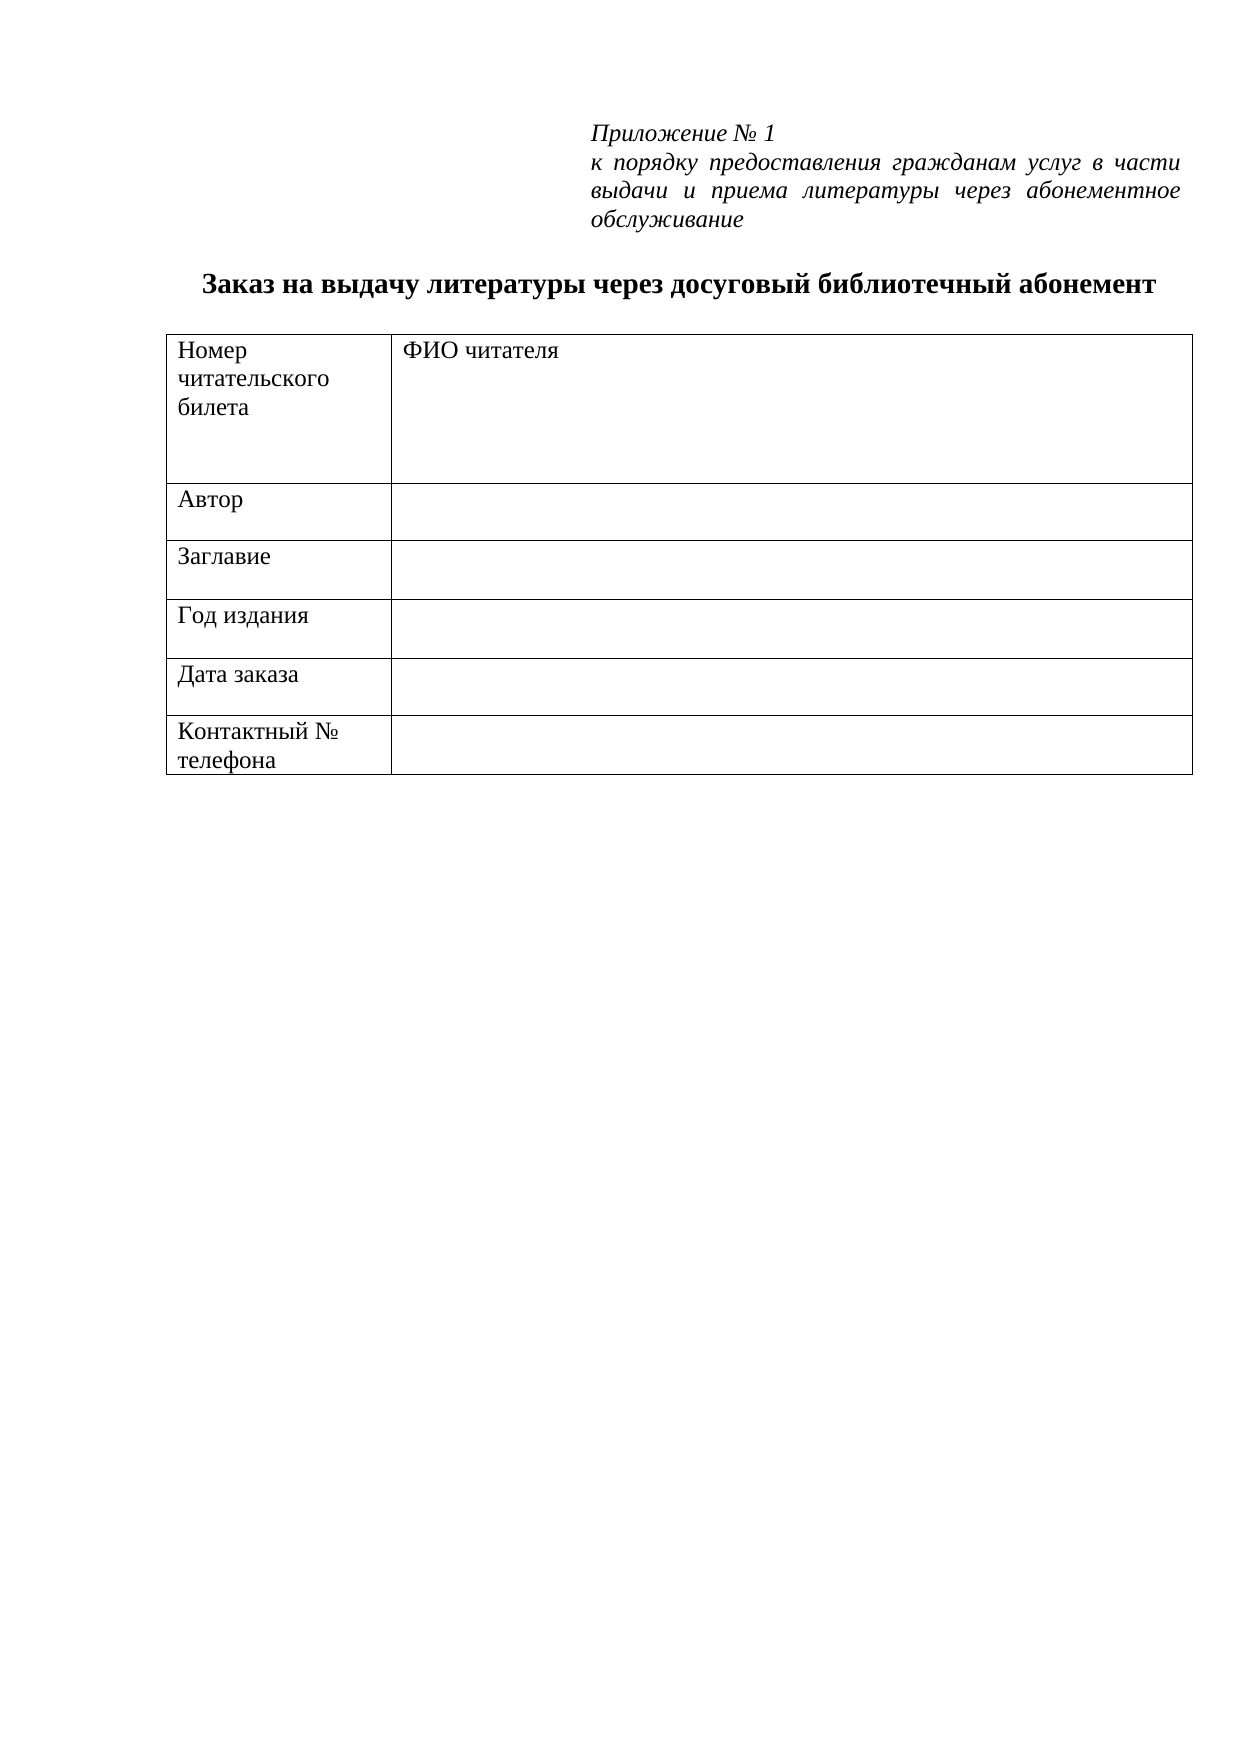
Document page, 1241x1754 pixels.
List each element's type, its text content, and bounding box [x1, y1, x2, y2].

table_cell Контактный № телефона [167, 716, 391, 774]
table_cell [392, 484, 1192, 540]
table_cell [392, 600, 1192, 658]
table_cell Год издания [167, 600, 391, 658]
text Приложение № 1 [591, 118, 1181, 147]
table_cell Автор [167, 484, 391, 540]
table_cell [392, 659, 1192, 715]
text к порядку предоставления гражданам услуг в части выдачи и приема литературы через абонементное обслуживание [591, 147, 1181, 233]
table_header ФИО читателя [392, 335, 1192, 483]
text Заказ на выдачу литературы через досуговый библиотечный абонемент [177, 267, 1181, 300]
table_header Номер читательского билета [167, 335, 391, 483]
table_cell [392, 716, 1192, 774]
table_cell Заглавие [167, 541, 391, 599]
table_cell [392, 541, 1192, 599]
table_cell Дата заказа [167, 659, 391, 715]
